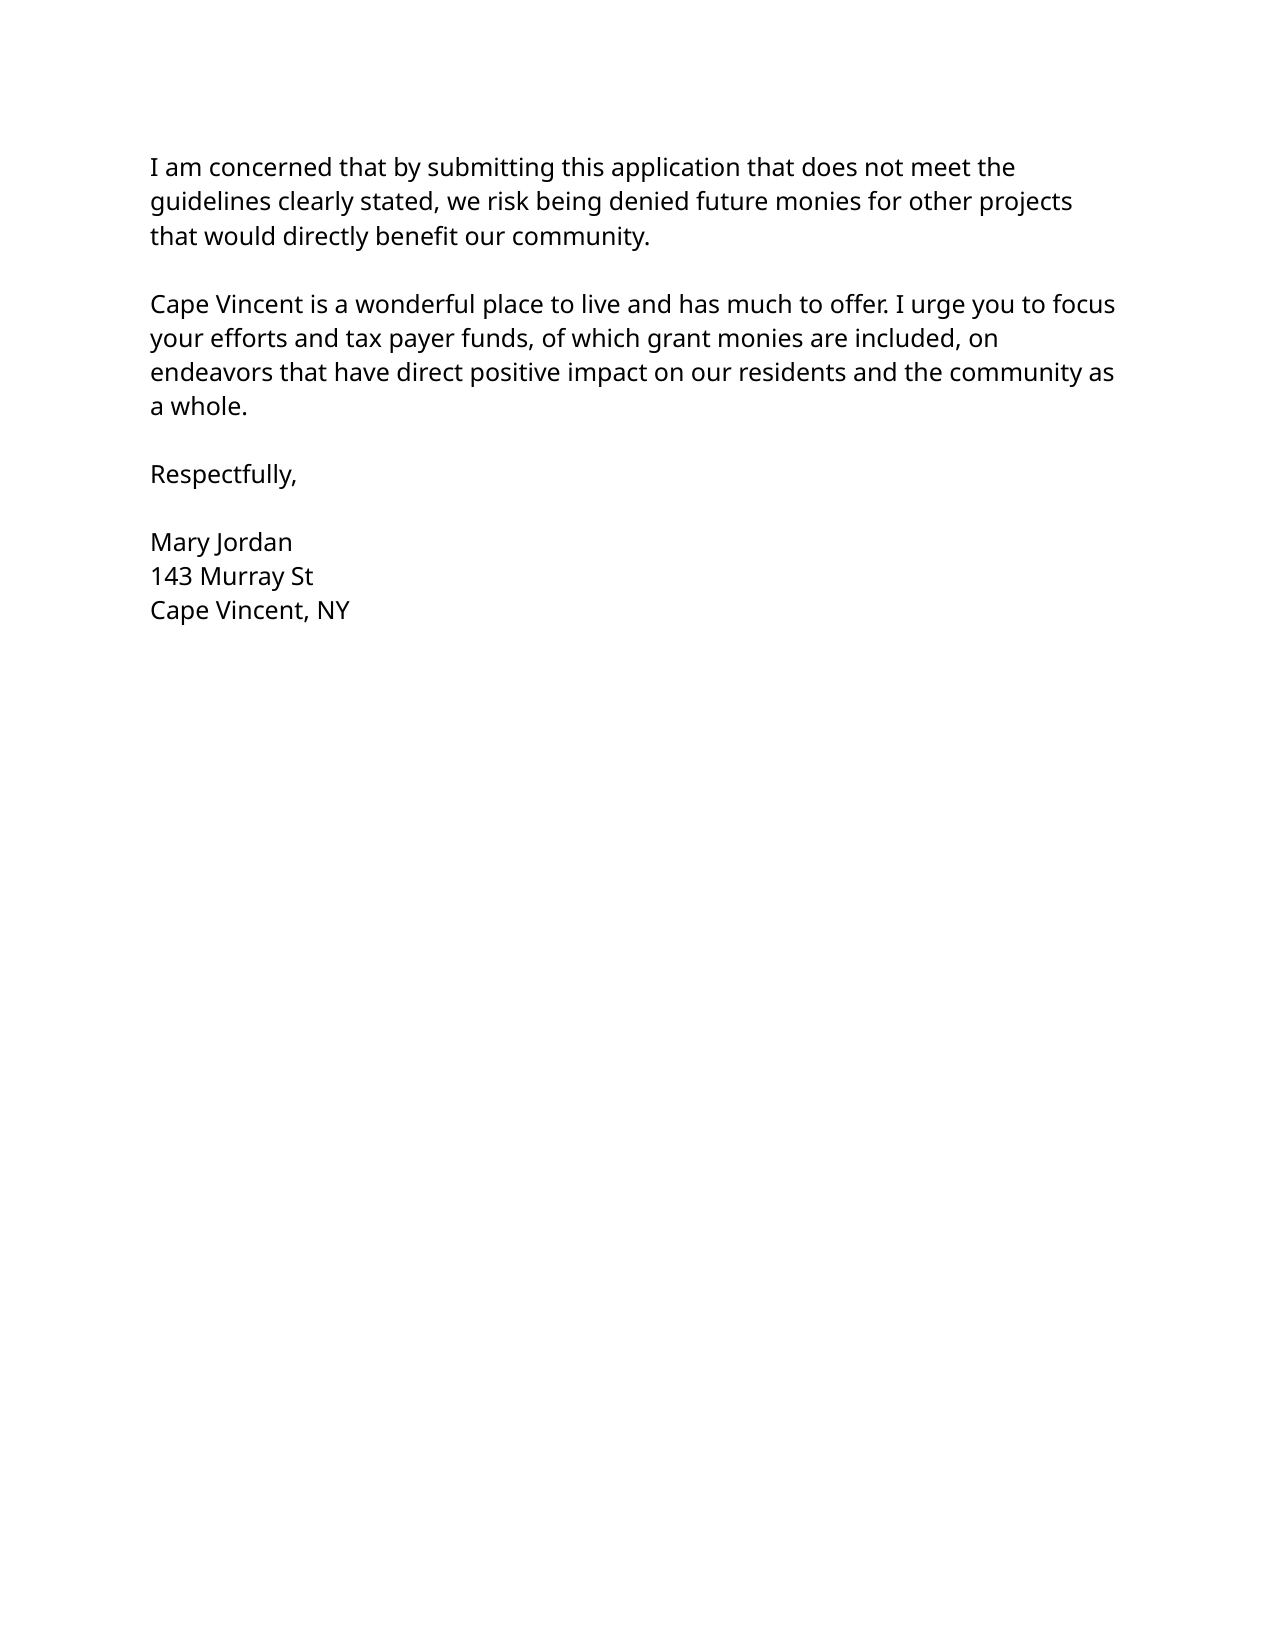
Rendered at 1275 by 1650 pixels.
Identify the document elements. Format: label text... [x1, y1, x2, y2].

text Respectfully, [150, 457, 1125, 491]
text Cape Vincent, NY [150, 593, 1125, 627]
text Mary Jordan [150, 525, 1125, 559]
text 143 Murray St [150, 559, 1125, 593]
text Cape Vincent is a wonderful place to live and has much to offer. I urge you to focus your efforts and tax payer funds, of which grant monies are included, on endeavors that have direct positive impact on our residents and the community as a whole. [150, 286, 1125, 422]
text I am concerned that by submitting this application that does not meet the guidelines clearly stated, we risk being denied future monies for other projects that would directly benefit our community. [150, 150, 1125, 252]
